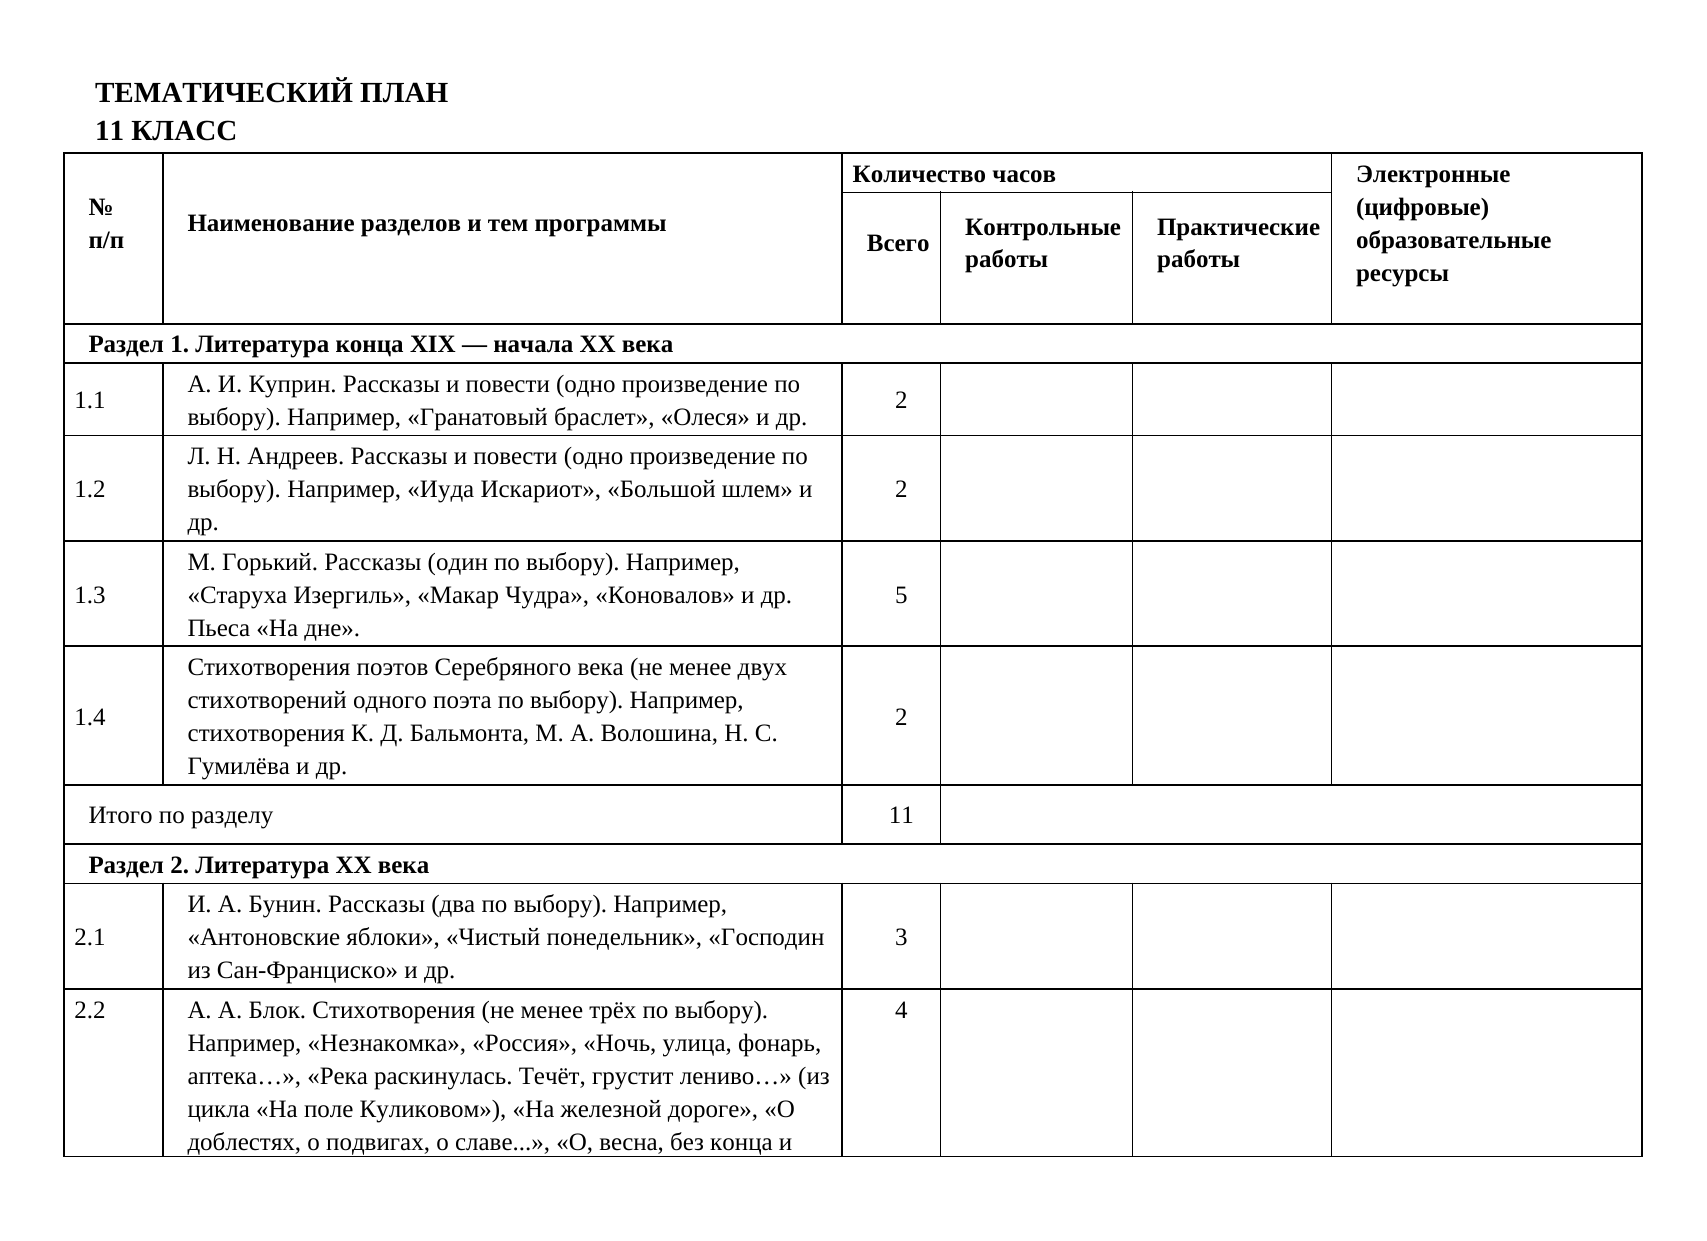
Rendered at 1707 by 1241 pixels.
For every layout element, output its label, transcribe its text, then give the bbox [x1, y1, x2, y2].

table_cell [1332, 436, 1641, 540]
table_cell 1.3 [65, 542, 162, 645]
table_cell М. Горький. Рассказы (один по выбору). Например, «Старуха Изергиль», «Макар Чудра», «Коновалов» и др. Пьеса «На дне». [164, 542, 841, 645]
table_cell 2 [843, 436, 940, 540]
table_cell [1332, 990, 1641, 1156]
table_cell [941, 647, 1132, 784]
table_cell 1.4 [65, 647, 162, 784]
table_cell [941, 990, 1132, 1156]
table_cell 1.1 [65, 364, 162, 434]
table_cell [1332, 542, 1641, 645]
table_cell [1332, 884, 1641, 988]
table_cell А. И. Куприн. Рассказы и повести (одно произведение по выбору). Например, «Гранатовый браслет», «Олеся» и др. [164, 364, 841, 434]
table_header Наименование разделов и тем программы [164, 154, 841, 323]
table_cell Л. Н. Андреев. Рассказы и повести (одно произведение по выбору). Например, «Иуда Искариот», «Большой шлем» и др. [164, 436, 841, 540]
table_cell [1332, 647, 1641, 784]
table_cell 2 [843, 647, 940, 784]
table_header Электронные (цифровые) образовательные ресурсы [1332, 154, 1641, 323]
table_cell 3 [843, 884, 940, 988]
table_cell Стихотворения поэтов Серебряного века (не менее двух стихотворений одного поэта по выбору). Например, cтихотворения К. Д. Бальмонта, М. А. Волошина, Н. С. Гумилёва и др. [164, 647, 841, 784]
table_cell Практические работы [1133, 193, 1331, 323]
table_cell [1133, 647, 1331, 784]
table_cell 5 [843, 542, 940, 645]
table_cell Всего [843, 193, 940, 323]
table_cell [941, 884, 1132, 988]
table_cell И. А. Бунин. Рассказы (два по выбору). Например, «Антоновские яблоки», «Чистый понедельник», «Господин из Сан-Франциско» и др. [164, 884, 841, 988]
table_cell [164, 990, 841, 1156]
table_cell 4 [843, 990, 940, 1156]
table_cell [1133, 436, 1331, 540]
table_cell Раздел 1. Литература конца XIX — начала ХХ века [65, 325, 1641, 362]
table_cell [941, 542, 1132, 645]
table_cell [1133, 990, 1331, 1156]
table_cell [941, 786, 1641, 843]
table_header № п/п [65, 154, 162, 323]
text 11 КЛАСС [87, 113, 1632, 147]
table_cell 11 [843, 786, 940, 843]
table_cell 2.2 [65, 990, 162, 1156]
table_cell [1133, 542, 1331, 645]
table_cell Раздел 2. Литература ХХ века [65, 845, 1641, 883]
table_cell [1133, 364, 1331, 434]
table_cell [941, 364, 1132, 434]
text ТЕМАТИЧЕСКИЙ ПЛАН [87, 75, 1632, 108]
table_cell 1.2 [65, 436, 162, 540]
table_cell [1133, 884, 1331, 988]
table_header Количество часов [843, 154, 1331, 191]
table_cell Итого по разделу [65, 786, 841, 843]
table_cell [941, 436, 1132, 540]
table_cell Контрольные работы [941, 193, 1132, 323]
table_cell 2 [843, 364, 940, 434]
table_cell 2.1 [65, 884, 162, 988]
table_cell [1332, 364, 1641, 434]
